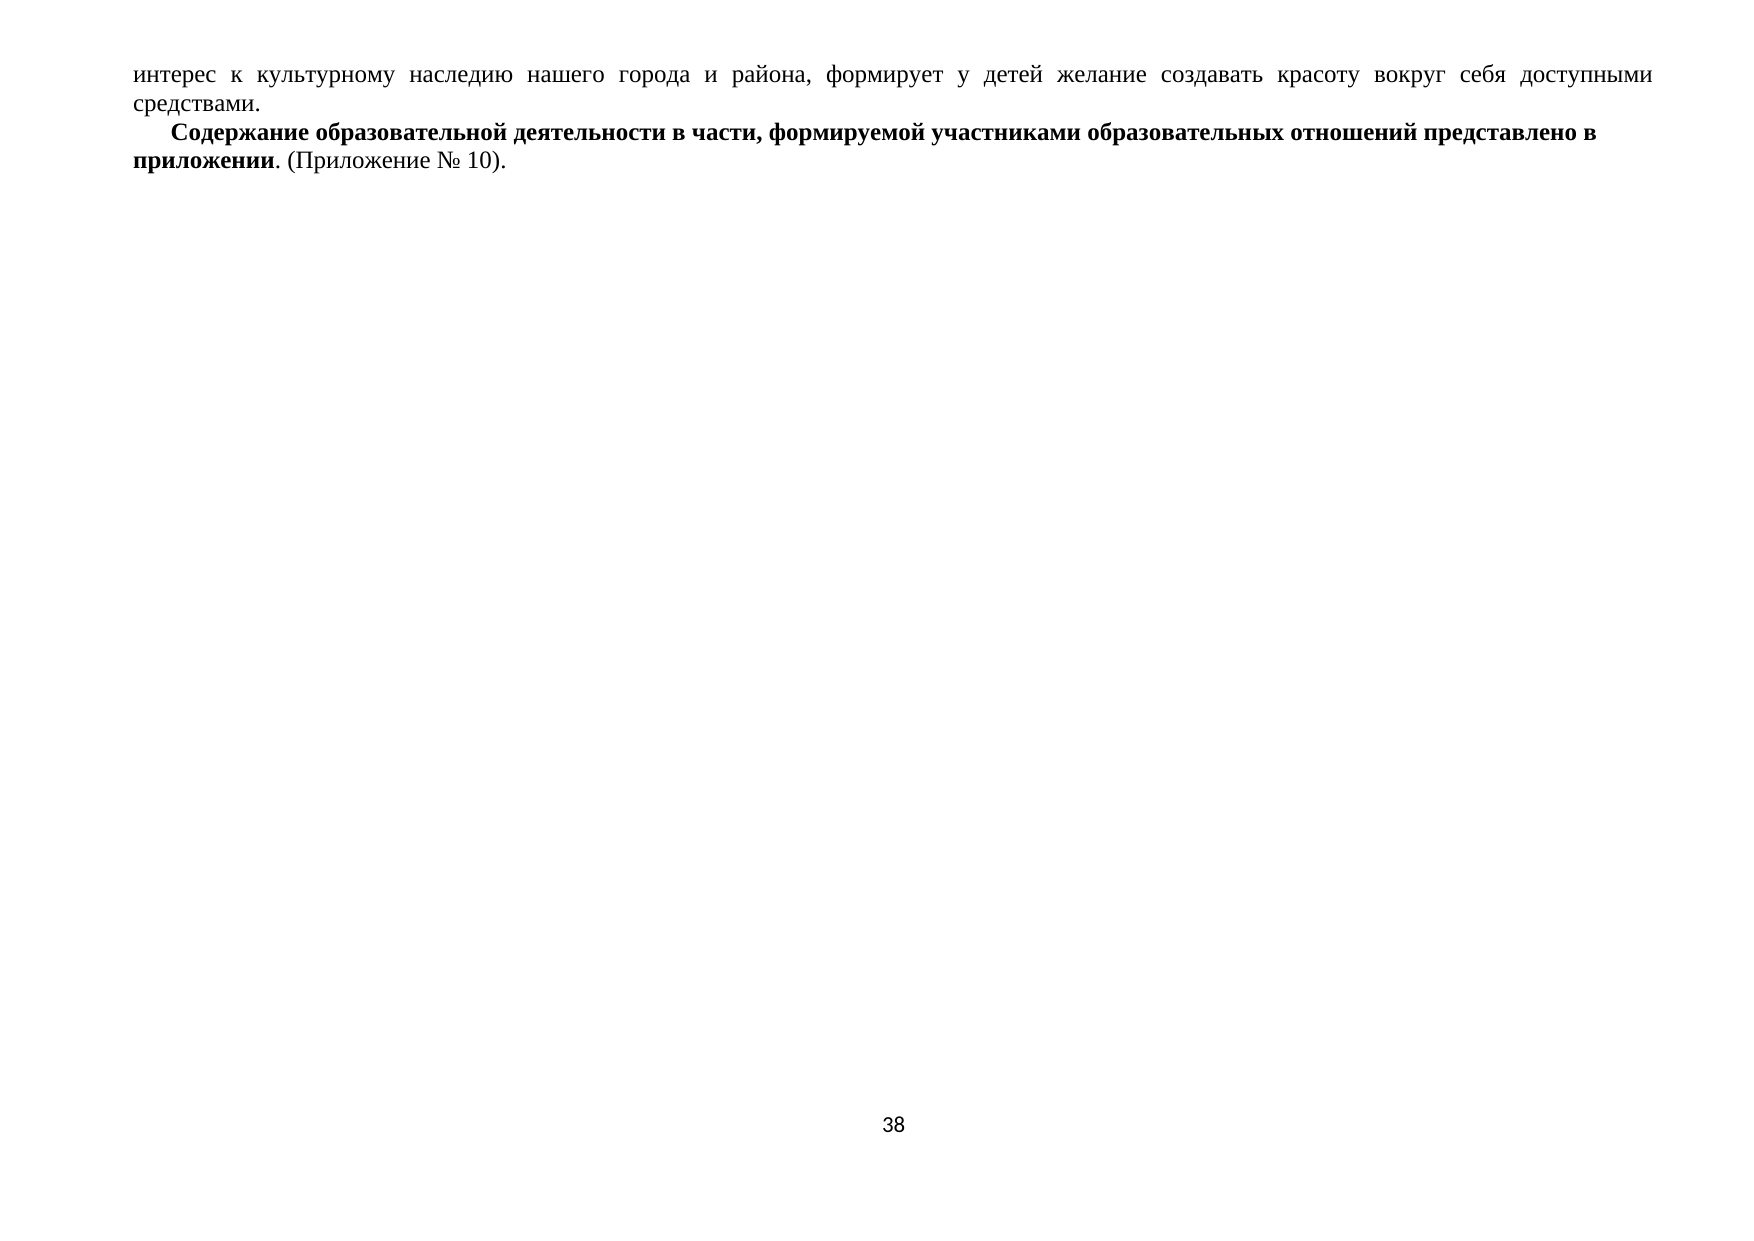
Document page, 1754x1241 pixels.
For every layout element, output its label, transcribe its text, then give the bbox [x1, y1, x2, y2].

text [133, 59, 1654, 117]
text Содержание образовательной деятельности в части, формируемой участниками образовательных отношений представлено в приложении. (Приложение № 10). [133, 117, 1654, 174]
